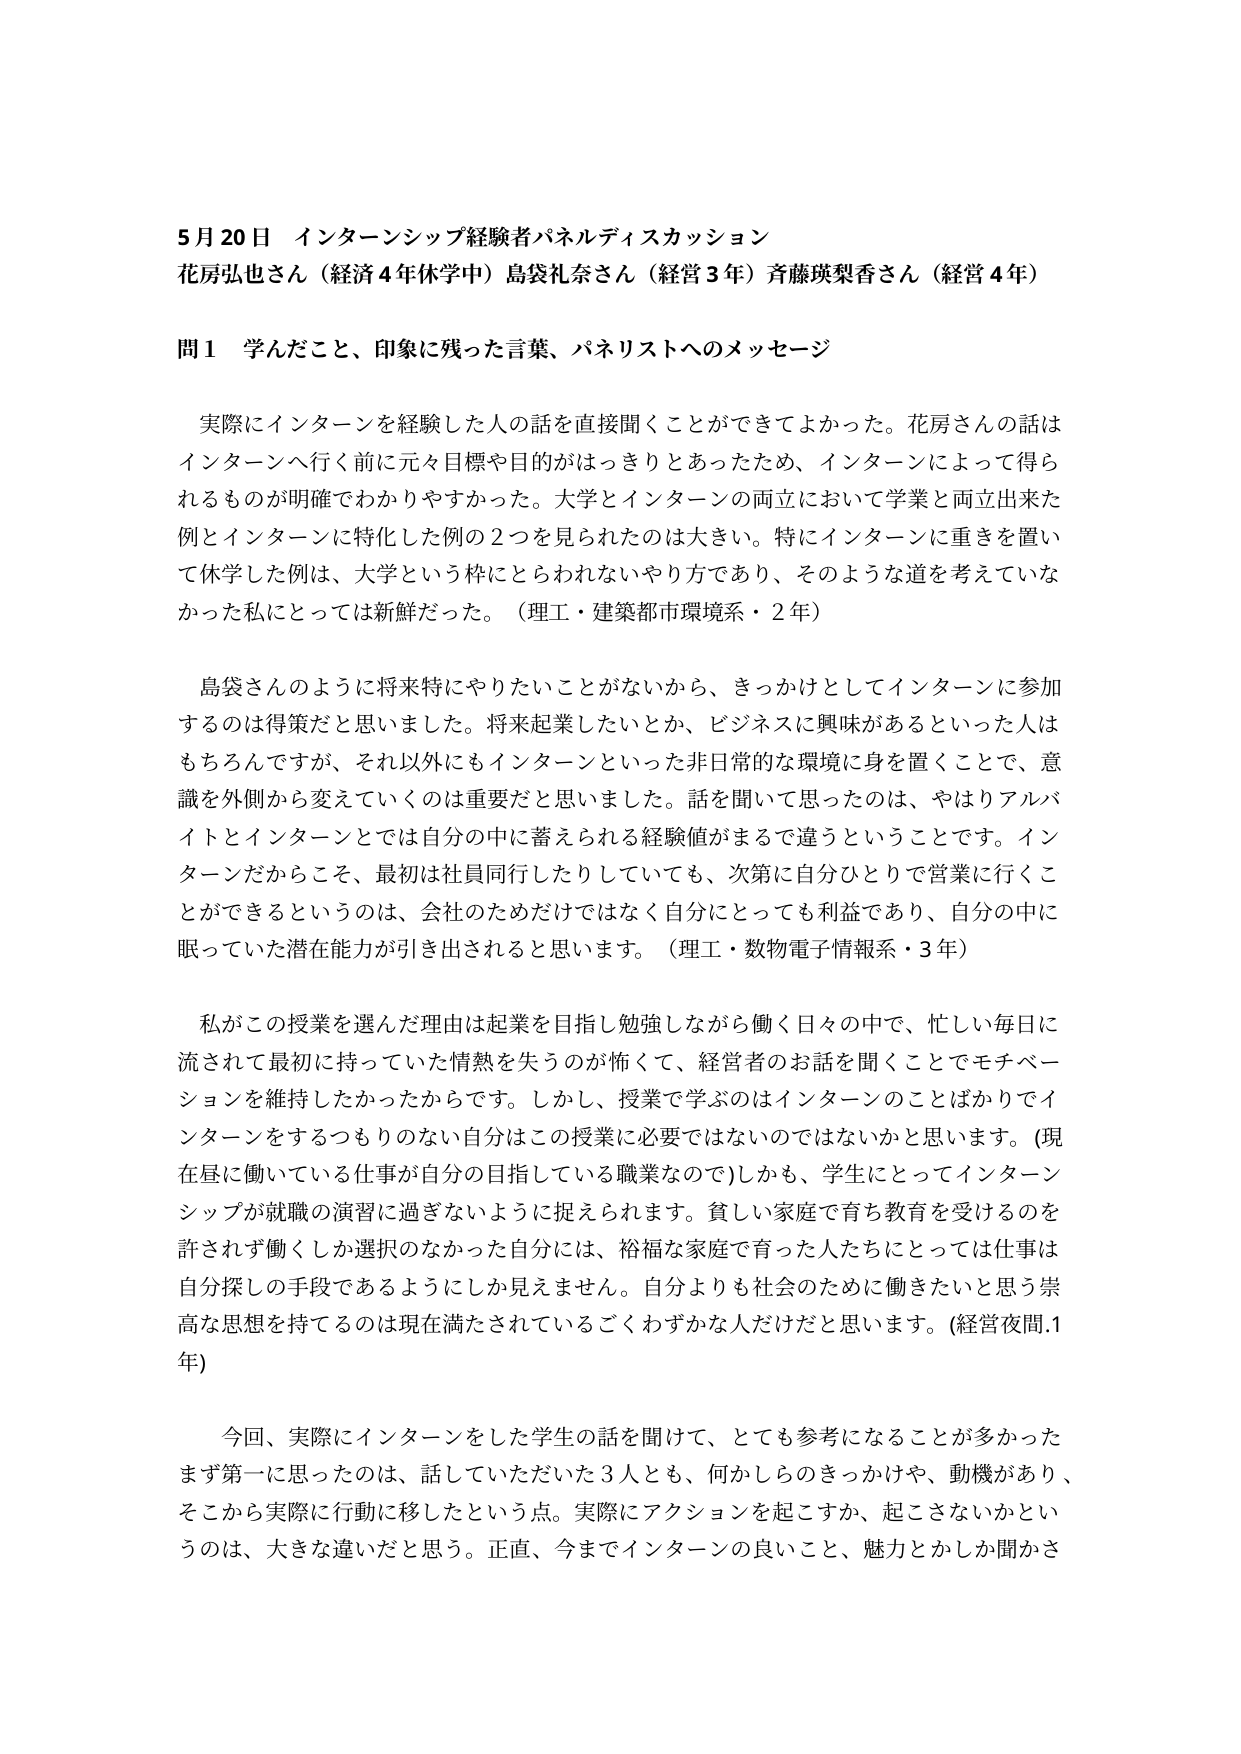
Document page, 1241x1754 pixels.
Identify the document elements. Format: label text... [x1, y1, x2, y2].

text 実際にインターンを経験した人の話を直接聞くことができてよかった。花房さんの話はインターンへ行く前に元々目標や目的がはっきりとあったため、インターンによって得られるものが明確でわかりやすかった。大学とインターンの両立において学業と両立出来た例とインターンに特化した例の２つを見られたのは大きい。特にインターンに重きを置いて休学した例は、大学という枠にとらわれないやり方であり、そのような道を考えていなかった私にとっては新鮮だった。（理工・建築都市環境系・２年） [177, 404, 1063, 629]
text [177, 1417, 1063, 1567]
text 私がこの授業を選んだ理由は起業を目指し勉強しながら働く日々の中で、忙しい毎日に流されて最初に持っていた情熱を失うのが怖くて、経営者のお話を聞くことでモチベーションを維持したかったからです。しかし、授業で学ぶのはインターンのことばかりでインターンをするつもりのない自分はこの授業に必要ではないのではないかと思います。(現在昼に働いている仕事が自分の目指している職業なので)しかも、学生にとってインターンシップが就職の演習に過ぎないように捉えられます。貧しい家庭で育ち教育を受けるのを許されず働くしか選択のなかった自分には、裕福な家庭で育った人たちにとっては仕事は自分探しの手段であるようにしか見えません。自分よりも社会のために働きたいと思う崇高な思想を持てるのは現在満たされているごくわずかな人だけだと思います。(経営夜間.1年) [177, 1004, 1063, 1379]
text 花房弘也さん（経済4年休学中）島袋礼奈さん（経営3年）斉藤瑛梨香さん（経営4年） [177, 254, 1063, 292]
text 5月20日 インターンシップ経験者パネルディスカッション [177, 217, 1063, 254]
text 島袋さんのように将来特にやりたいことがないから、きっかけとしてインターンに参加するのは得策だと思いました。将来起業したいとか、ビジネスに興味があるといった人はもちろんですが、それ以外にもインターンといった非日常的な環境に身を置くことで、意識を外側から変えていくのは重要だと思いました。話を聞いて思ったのは、やはりアルバイトとインターンとでは自分の中に蓄えられる経験値がまるで違うということです。インターンだからこそ、最初は社員同行したりしていても、次第に自分ひとりで営業に行くことができるというのは、会社のためだけではなく自分にとっても利益であり、自分の中に眠っていた潜在能力が引き出されると思います。（理工・数物電子情報系・3年） [177, 667, 1063, 967]
text 問１ 学んだこと、印象に残った言葉、パネリストへのメッセージ [177, 329, 1063, 367]
